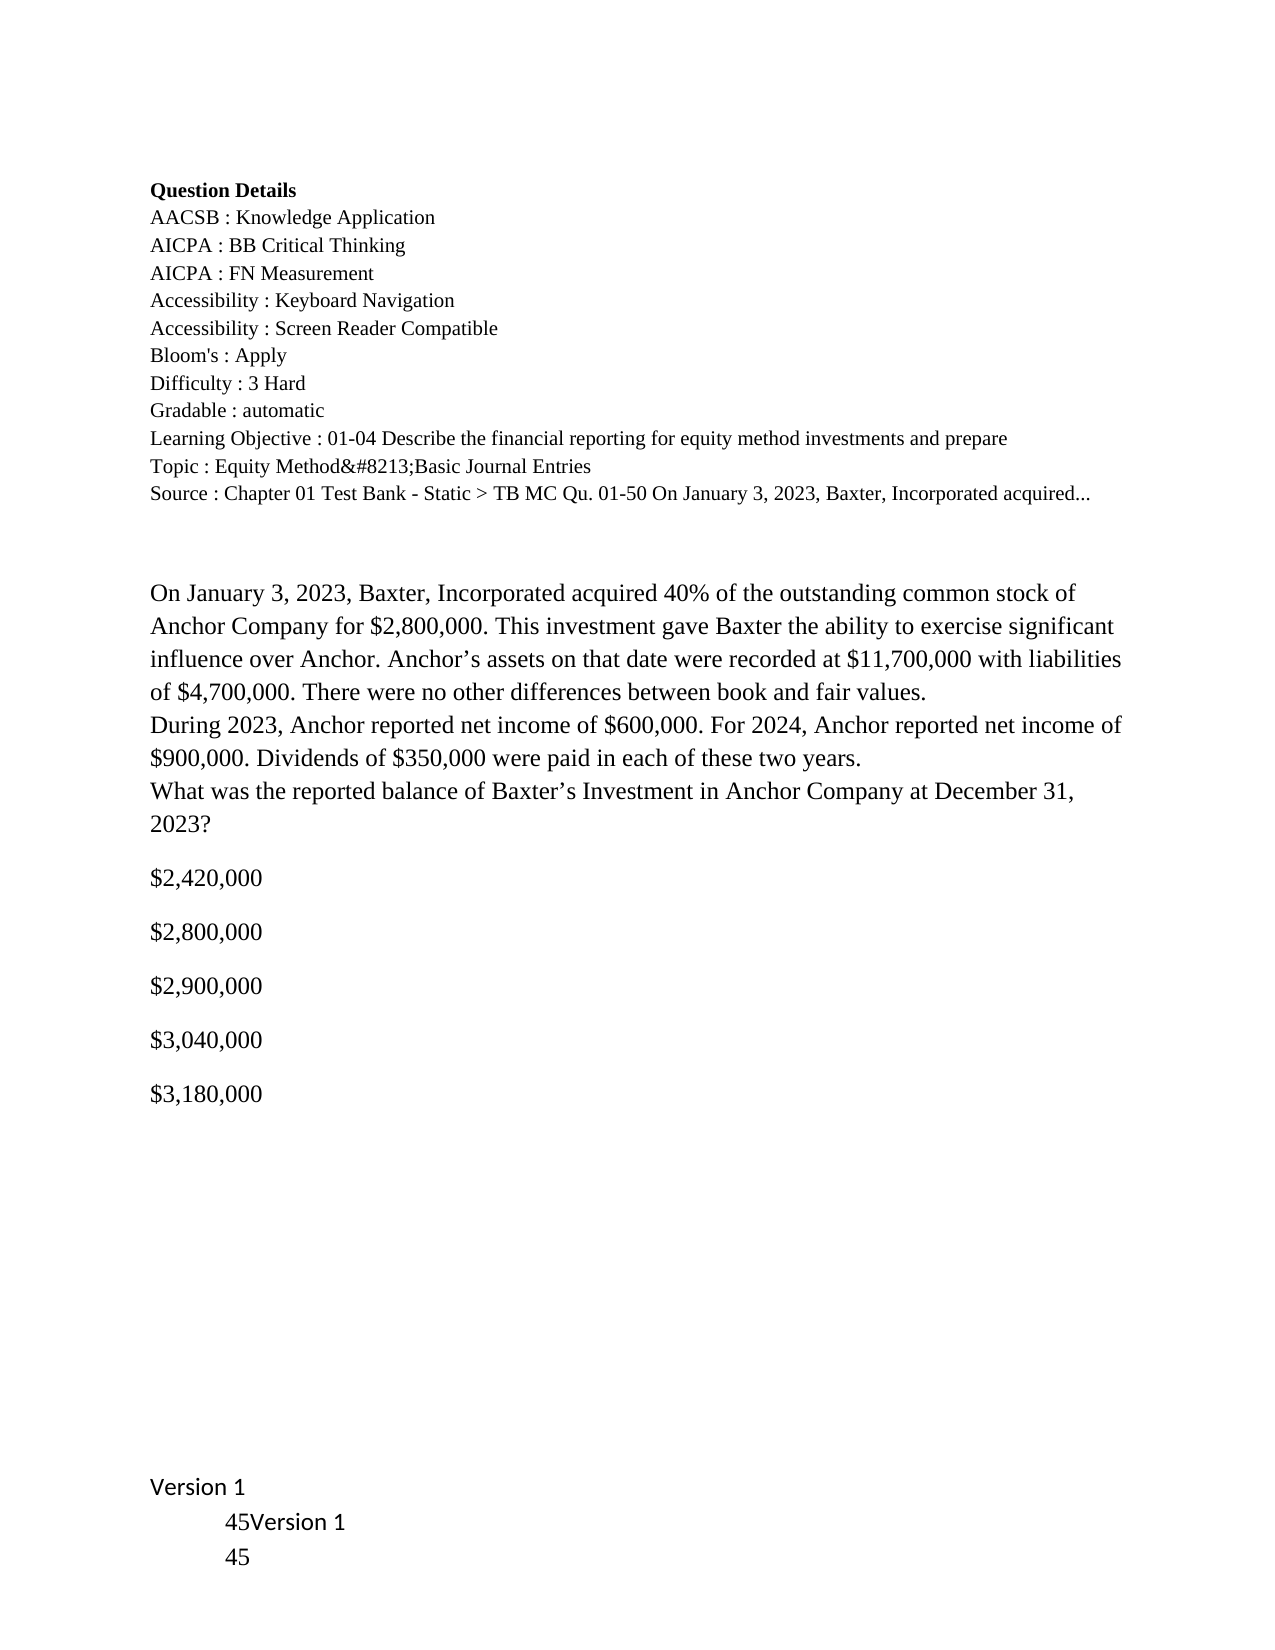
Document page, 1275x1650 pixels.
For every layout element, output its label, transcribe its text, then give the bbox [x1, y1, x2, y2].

text Question Details AACSB : Knowledge Application AICPA : BB Critical Thinking AICPA : FN Measurement Accessibility : Keyboard Navigation Accessibility : Screen Reader Compatible Bloom's : Apply Difficulty : 3 Hard Gradable : automatic Learning Objective : 01-04 Describe the financial reporting for equity method investments and prepare Topic : Equity Method&#8213;Basic Journal Entries Source : Chapter 01 Test Bank - Static > TB MC Qu. 01-50 On January 3, 2023, Baxter, Incorporated acquired... [150, 150, 1125, 505]
